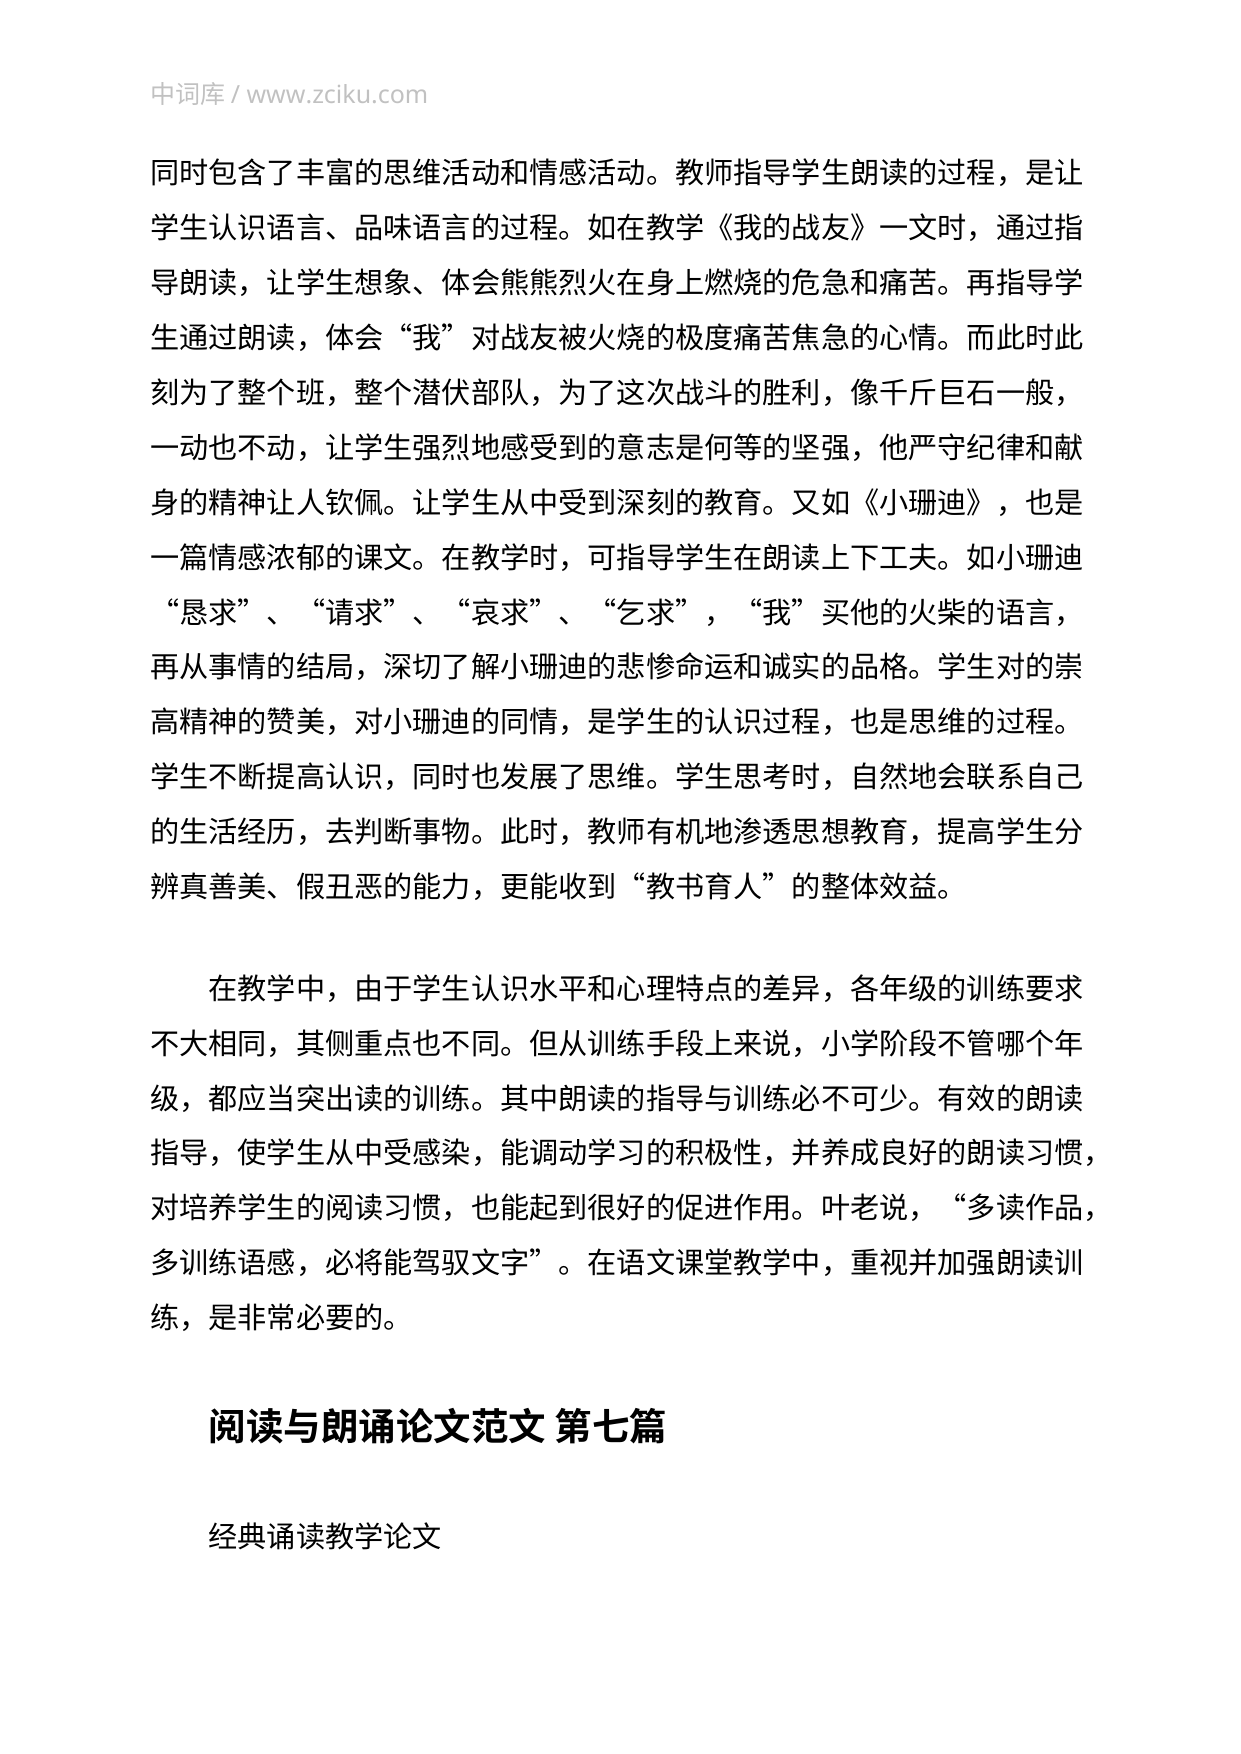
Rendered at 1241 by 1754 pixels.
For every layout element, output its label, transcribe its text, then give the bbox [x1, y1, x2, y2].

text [150, 150, 1090, 906]
text 经典诵读教学论文 [150, 1514, 1090, 1556]
text 在教学中，由于学生认识水平和心理特点的差异，各年级的训练要求不大相同，其侧重点也不同。但从训练手段上来说，小学阶段不管哪个年级，都应当突出读的训练。其中朗读的指导与训练必不可少。有效的朗读指导，使学生从中受感染，能调动学习的积极性，并养成良好的朗读习惯，对培养学生的阅读习惯，也能起到很好的促进作用。叶老说，“多读作品，多训练语感，必将能驾驭文字”。在语文课堂教学中，重视并加强朗读训练，是非常必要的。 [150, 965, 1090, 1337]
text 阅读与朗诵论文范文 第七篇 [150, 1397, 1090, 1451]
